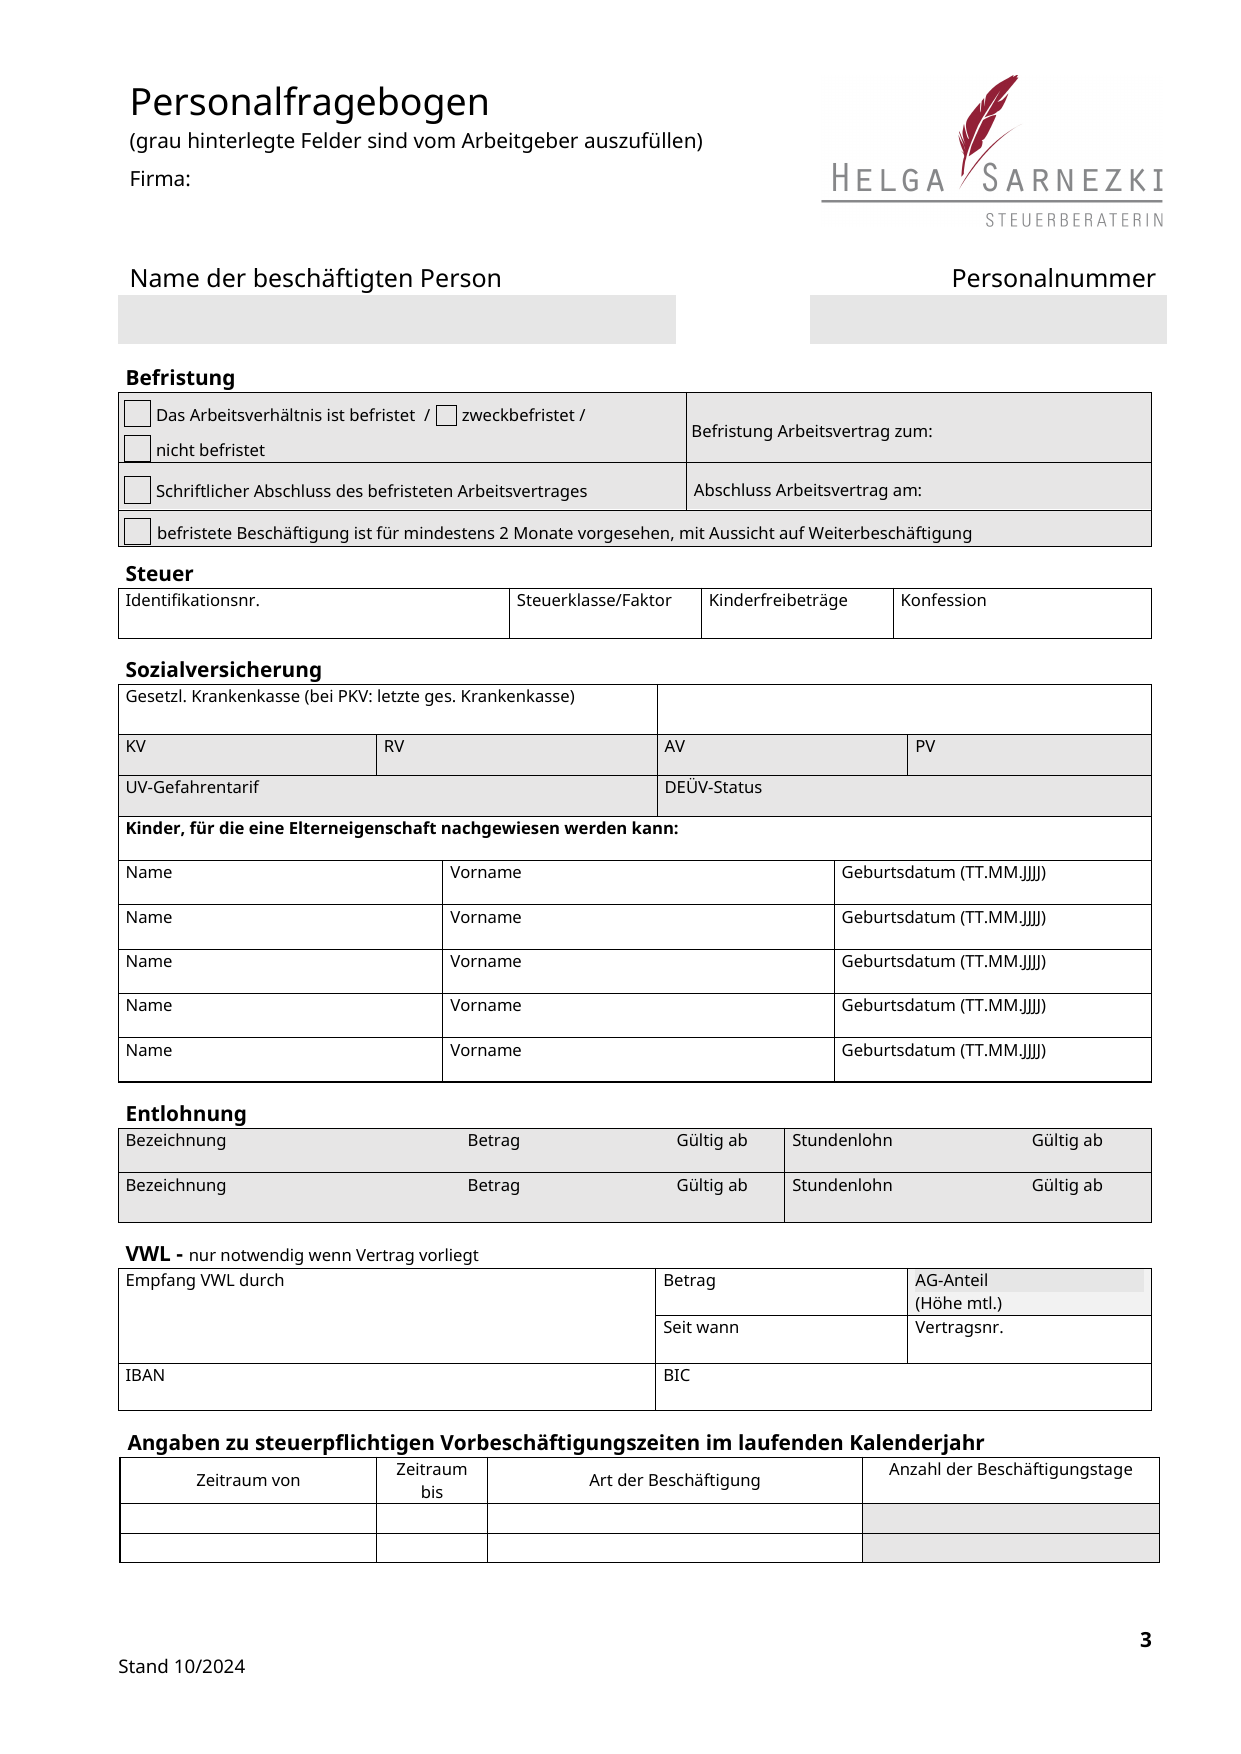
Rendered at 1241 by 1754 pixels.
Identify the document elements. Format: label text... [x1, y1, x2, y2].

table_cell Kinder, für die eine Elterneigenschaft nachgewiesen werden kann: [119, 817, 1151, 860]
table_cell Bezeichnung [119, 1129, 460, 1172]
table_cell Steuer [118, 547, 1152, 587]
table_cell Gültig ab [639, 1129, 784, 1172]
table_cell Stundenlohn [785, 1173, 983, 1222]
table_cell Zeitraum von [121, 1458, 376, 1503]
table_cell Betrag [460, 1129, 639, 1172]
table_cell Gültig ab [983, 1173, 1151, 1222]
table_cell Vorname [443, 1038, 834, 1081]
table_cell Geburtsdatum (TT.MM.JJJJ) [835, 950, 1151, 993]
table_cell VWL - nur notwendig wenn Vertrag vorliegt [118, 1223, 1152, 1268]
table_cell Zeitraum bis [377, 1458, 487, 1503]
table_cell Vorname [443, 861, 834, 904]
table_cell [377, 1534, 487, 1562]
table_cell Identifikationsnr. [119, 589, 509, 638]
table_cell Name [119, 1038, 442, 1081]
table_cell Bezeichnung [119, 1173, 460, 1222]
table_cell Abschluss Arbeitsvertrag am: [687, 463, 1151, 509]
table_cell Name [119, 994, 442, 1037]
table_cell AV [658, 735, 907, 775]
table_cell Name [119, 905, 442, 948]
table_cell [863, 1504, 1159, 1533]
table_cell Seit wann [656, 1316, 907, 1362]
table_cell [488, 1534, 862, 1562]
table_cell Vorname [443, 994, 834, 1037]
table_cell Name [119, 861, 442, 904]
table_cell Art der Beschäftigung [488, 1458, 862, 1503]
table_cell Betrag [460, 1173, 639, 1222]
table_cell Das Arbeitsverhältnis ist befristet / zweckbefristet / nicht befristet [119, 393, 686, 462]
table_cell Angaben zu steuerpflichtigen Vorbeschäftigungszeiten im laufenden Kalenderjahr [120, 1410, 1159, 1457]
table_cell KV [119, 735, 376, 775]
table_cell [121, 1534, 376, 1562]
table_cell [377, 1504, 487, 1533]
table_cell [658, 685, 1151, 734]
table_cell Vorname [443, 950, 834, 993]
table_cell Geburtsdatum (TT.MM.JJJJ) [835, 861, 1151, 904]
table_cell Kinderfreibeträge [702, 589, 893, 638]
table_cell Empfang VWL durch [119, 1269, 655, 1362]
table_cell Stundenlohn [785, 1129, 983, 1172]
table_cell DEÜV-Status [658, 776, 1151, 816]
table_cell Befristung Arbeitsvertrag zum: [687, 393, 1151, 462]
table_cell BIC [656, 1364, 1151, 1410]
table_cell Name [119, 950, 442, 993]
table_cell Entlohnung [118, 1083, 1152, 1127]
picture [821, 75, 1163, 227]
table_cell [121, 1504, 376, 1533]
table_cell befristete Beschäftigung ist für mindestens 2 Monate vorgesehen, mit Aussicht auf Weiterbeschäftigung [119, 511, 1151, 546]
table_cell Sozialversicherung [118, 639, 1152, 684]
table_cell Gültig ab [639, 1173, 784, 1222]
table_cell Geburtsdatum (TT.MM.JJJJ) [835, 905, 1151, 948]
table_header Befristung [118, 351, 1152, 392]
table_cell RV [377, 735, 657, 775]
table_cell Vorname [443, 905, 834, 948]
table_cell IBAN [119, 1364, 655, 1410]
table_cell Betrag [656, 1269, 907, 1315]
table_cell Anzahl der Beschäftigungstage [863, 1458, 1159, 1503]
table_cell UV-Gefahrentarif [119, 776, 657, 816]
table_cell [863, 1534, 1159, 1562]
table_cell [488, 1504, 862, 1533]
table_cell Gesetzl. Krankenkasse (bei PKV: letzte ges. Krankenkasse) [119, 685, 657, 734]
table_cell AG-Anteil (Höhe mtl.) [908, 1269, 1151, 1315]
table_cell Geburtsdatum (TT.MM.JJJJ) [835, 994, 1151, 1037]
table_cell Gültig ab [983, 1129, 1151, 1172]
table_cell Steuerklasse/Faktor [510, 589, 701, 638]
table_cell Schriftlicher Abschluss des befristeten Arbeitsvertrages [119, 463, 686, 509]
table_cell Konfession [894, 589, 1151, 638]
table_cell Geburtsdatum (TT.MM.JJJJ) [835, 1038, 1151, 1081]
table_cell Vertragsnr. [908, 1316, 1151, 1362]
table_cell PV [908, 735, 1151, 775]
